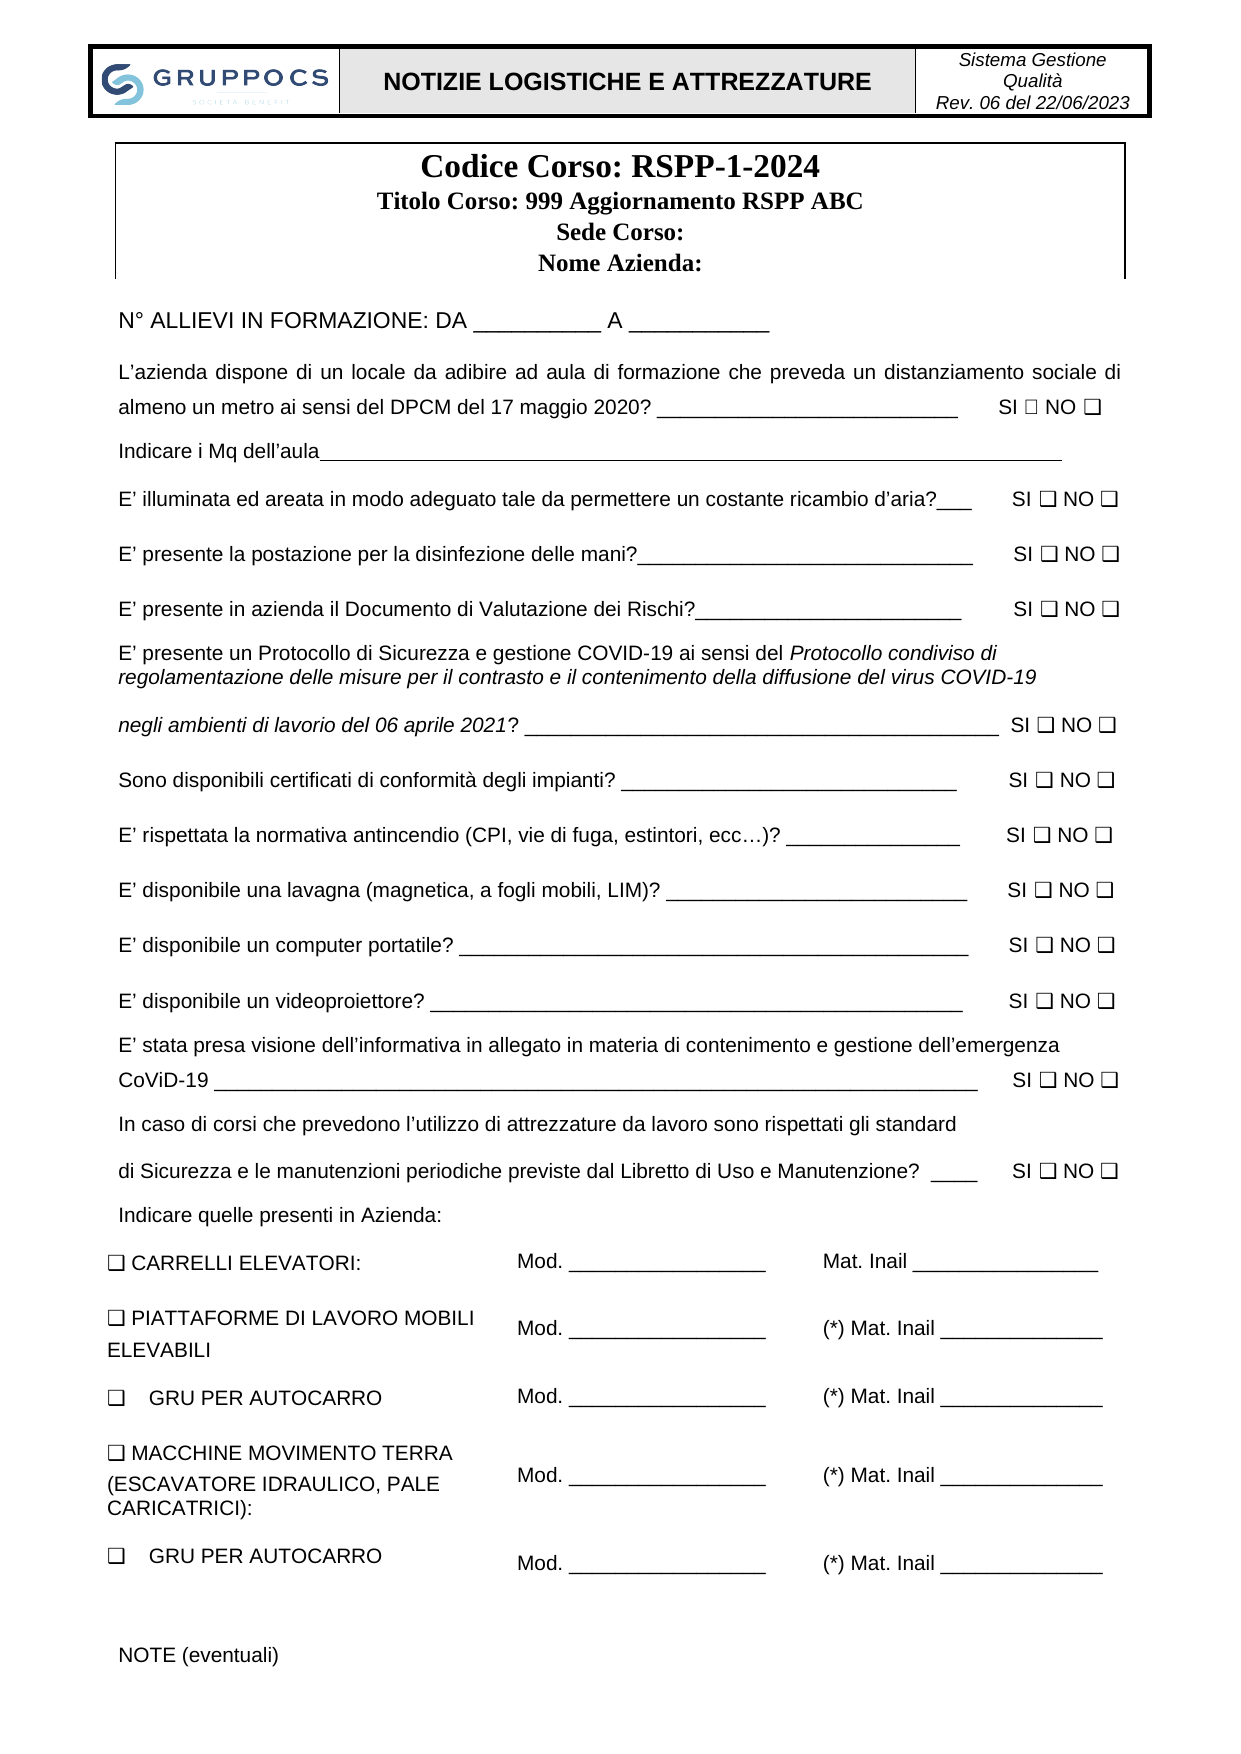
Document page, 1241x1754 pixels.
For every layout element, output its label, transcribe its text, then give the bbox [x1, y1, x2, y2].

text Codice Corso: RSPP-1-2024 [116, 144, 1124, 186]
text E’ stata presa visione dell’informativa in allegato in materia di contenimento e gestione dell’emergenza CoViD-19 __________________________________________________________________ SI ❑ NO ❑ [118, 1032, 1122, 1099]
picture [101, 64, 332, 106]
table_cell (*) Mat. Inail ______________ [811, 1283, 1117, 1362]
text E’ disponibile una lavagna (magnetica, a fogli mobili, LIM)? __________________________ SI ❑ NO ❑ [118, 867, 1122, 909]
table_cell (*) Mat. Inail ______________ [811, 1417, 1117, 1520]
table_cell (*) Mat. Inail ______________ [811, 1362, 1117, 1417]
text Titolo Corso: 999 Aggiornamento RSPP ABC [116, 186, 1124, 217]
table_cell Mod. _________________ [506, 1520, 811, 1630]
text Sono disponibili certificati di conformità degli impianti? _____________________________ SI ❑ NO ❑ [118, 756, 1122, 799]
text Indicare quelle presenti in Azienda: [118, 1203, 1122, 1227]
table_cell Mod. _________________ [506, 1417, 811, 1520]
table_header Mat. Inail ________________ [811, 1227, 1117, 1282]
text Nome Azienda: [116, 248, 1124, 279]
text di Sicurezza e le manutenzioni periodiche previste dal Libretto di Uso e Manutenzione? ____ SI ❑ NO ❑ [118, 1148, 1122, 1191]
table_header Mod. _________________ [506, 1227, 811, 1282]
text N° ALLIEVI IN FORMAZIONE: DA __________ A ___________ [118, 307, 1122, 334]
table_cell (*) Mat. Inail ______________ [811, 1520, 1117, 1630]
text L’azienda dispone di un locale da adibire ad aula di formazione che preveda un distanziamento sociale di almeno un metro ai sensi del DPCM del 17 maggio 2020? __________________________ SI  NO ❑ [118, 359, 1122, 426]
table_cell ❑ PIATTAFORME DI LAVORO MOBILI ELEVABILI [96, 1283, 506, 1362]
table_cell Mod. _________________ [506, 1283, 811, 1362]
table_header ❑ CARRELLI ELEVATORI: [96, 1227, 506, 1282]
text In caso di corsi che prevedono l’utilizzo di attrezzature da lavoro sono rispettati gli standard [118, 1112, 1122, 1136]
text E’ presente la postazione per la disinfezione delle mani?_____________________________ SI ❑ NO ❑ [118, 530, 1122, 573]
text E’ presente un Protocollo di Sicurezza e gestione COVID-19 ai sensi del Protocollo condiviso di regolamentazione delle misure per il contrasto e il contenimento della diffusione del virus COVID-19 [118, 641, 1122, 689]
table_cell ❑ MACCHINE MOVIMENTO TERRA (ESCAVATORE IDRAULICO, PALE CARICATRICI): [96, 1417, 506, 1520]
text negli ambienti di lavorio del 06 aprile 2021? _________________________________________ SI ❑ NO ❑ [118, 701, 1122, 744]
table_cell Mod. _________________ [506, 1362, 811, 1417]
text E’ illuminata ed areata in modo adeguato tale da permettere un costante ricambio d’aria?___ SI ❑ NO ❑ [118, 475, 1122, 518]
text NOTE (eventuali) [118, 1643, 1122, 1667]
table_cell ❑ GRU PER AUTOCARRO [96, 1362, 506, 1417]
text E’ presente in azienda il Documento di Valutazione dei Rischi?_______________________ SI ❑ NO ❑ [118, 586, 1122, 628]
text Sede Corso: [116, 217, 1124, 248]
text E’ disponibile un computer portatile? ____________________________________________ SI ❑ NO ❑ [118, 922, 1122, 965]
text E’ rispettata la normativa antincendio (CPI, vie di fuga, estintori, ecc…)? _______________ SI ❑ NO ❑ [118, 812, 1122, 854]
text Indicare i Mq dell’aula [118, 439, 1122, 463]
table_cell ❑ GRU PER AUTOCARRO [96, 1520, 506, 1630]
text E’ disponibile un videoproiettore? ______________________________________________ SI ❑ NO ❑ [118, 977, 1122, 1020]
